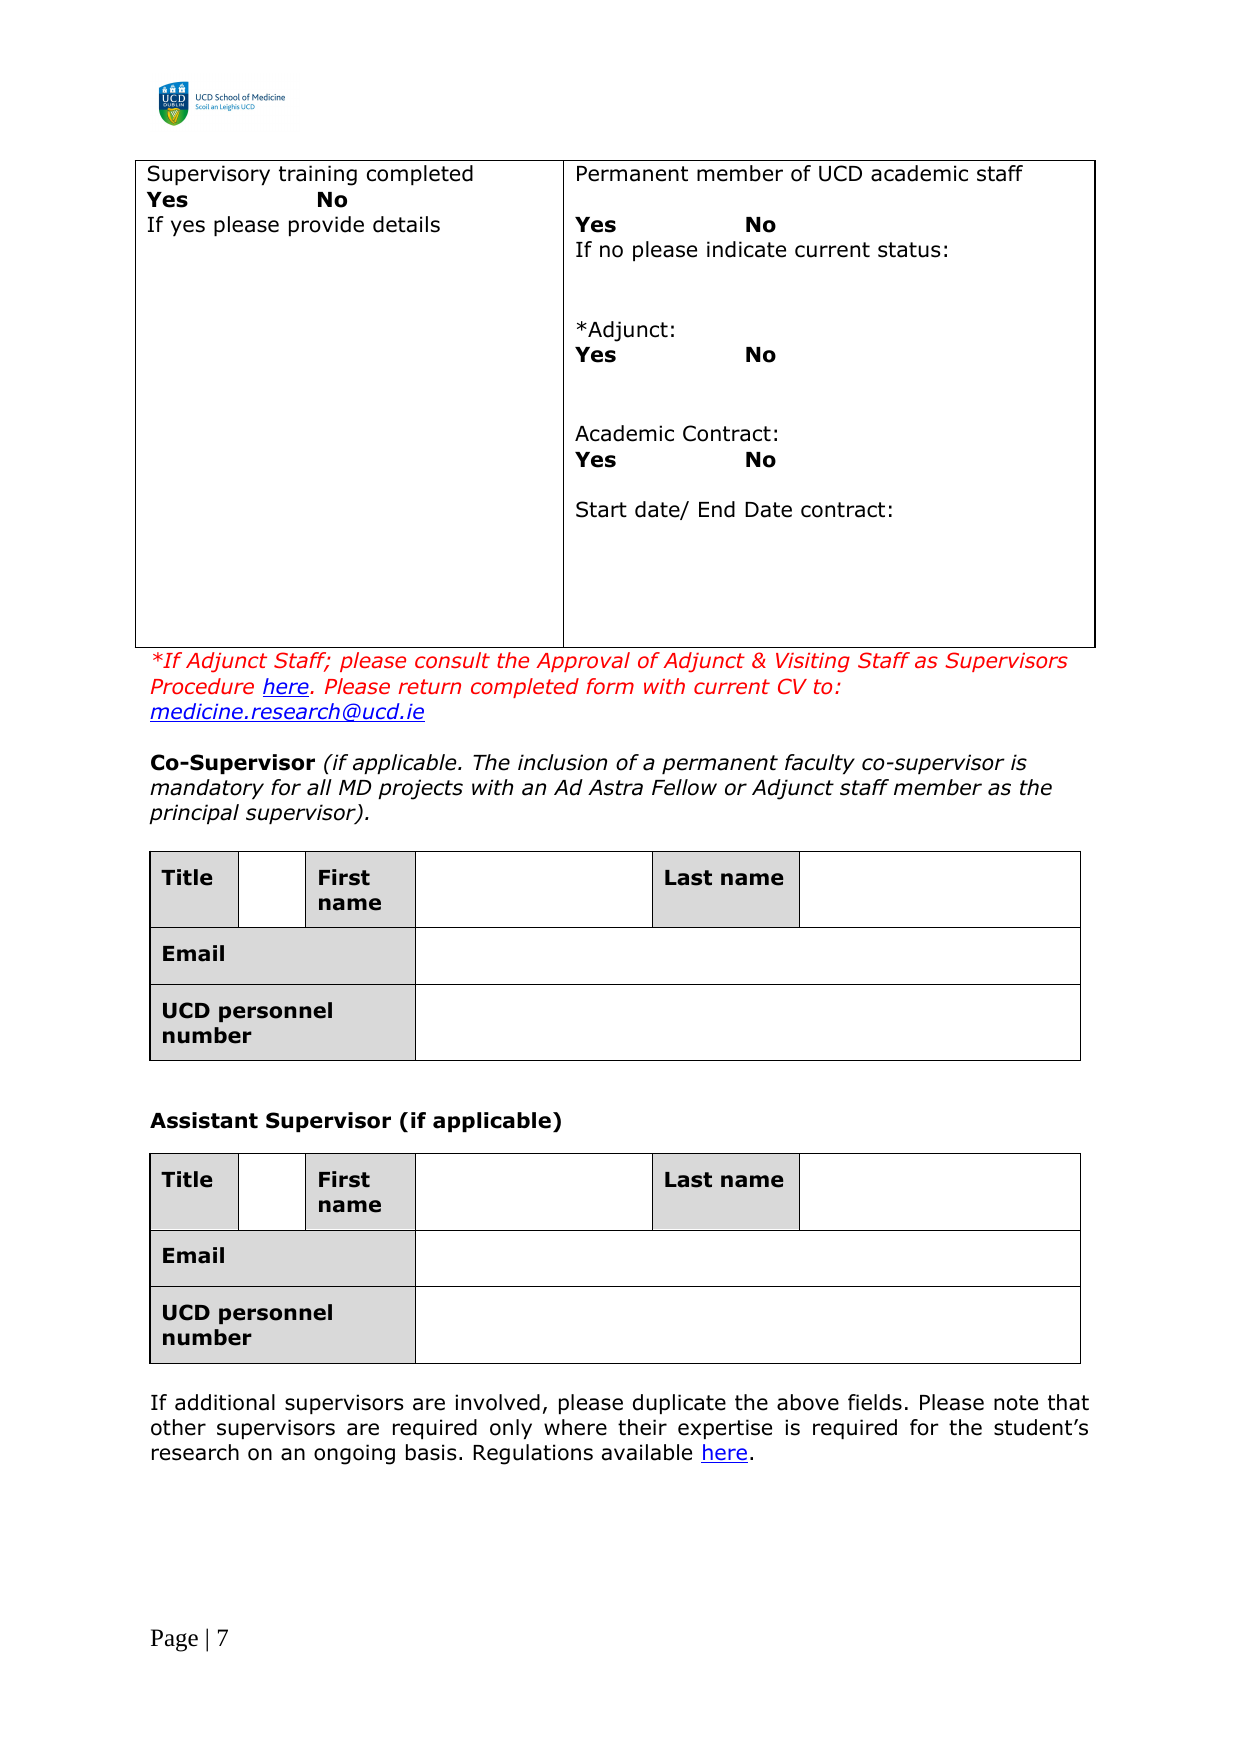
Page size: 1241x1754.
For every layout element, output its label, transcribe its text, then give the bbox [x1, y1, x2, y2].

table_header [416, 1154, 652, 1229]
table_cell UCD personnel number [151, 1287, 415, 1363]
table_cell [416, 985, 1080, 1060]
table_cell [416, 1287, 1080, 1363]
table_header [800, 852, 1080, 927]
text Co-Supervisor (if applicable. The inclusion of a permanent faculty co-supervisor is mandatory for all MD projects with an Ad Astra Fellow or Adjunct staff member as the principal supervisor). [150, 749, 1090, 825]
table_header Last name [653, 852, 799, 927]
table_cell UCD personnel number [151, 985, 415, 1060]
table_header [239, 1154, 305, 1229]
table_header Title [151, 1154, 238, 1229]
table_header [239, 852, 305, 927]
table_cell [416, 1231, 1080, 1286]
table_header [800, 1154, 1080, 1229]
text Assistant Supervisor (if applicable) [150, 1107, 1090, 1132]
text *If Adjunct Staff; please consult the Approval of Adjunct & Visiting Staff as Supervisors Procedure here. Please return completed form with current CV to: medicine.research@ucd.ie [150, 648, 1090, 724]
table_header [416, 852, 652, 927]
table_cell Email [151, 928, 415, 984]
picture [150, 73, 300, 132]
table_header Permanent member of UCD academic staff Yes No If no please indicate current status: *Adjunct: Yes No Academic Contract: Yes No Start date/ End Date contract: [564, 161, 1094, 647]
table_header First name [306, 1154, 415, 1229]
table_header Last name [653, 1154, 799, 1229]
table_header Title [151, 852, 238, 927]
table_header First name [306, 852, 415, 927]
table_header Supervisory training completed Yes No If yes please provide details [136, 161, 563, 647]
text If additional supervisors are involved, please duplicate the above fields. Please note that other supervisors are required only where their expertise is required for the student’s research on an ongoing basis. Regulations available here. [150, 1389, 1090, 1465]
table_cell [416, 928, 1080, 984]
table_cell Email [151, 1231, 415, 1286]
